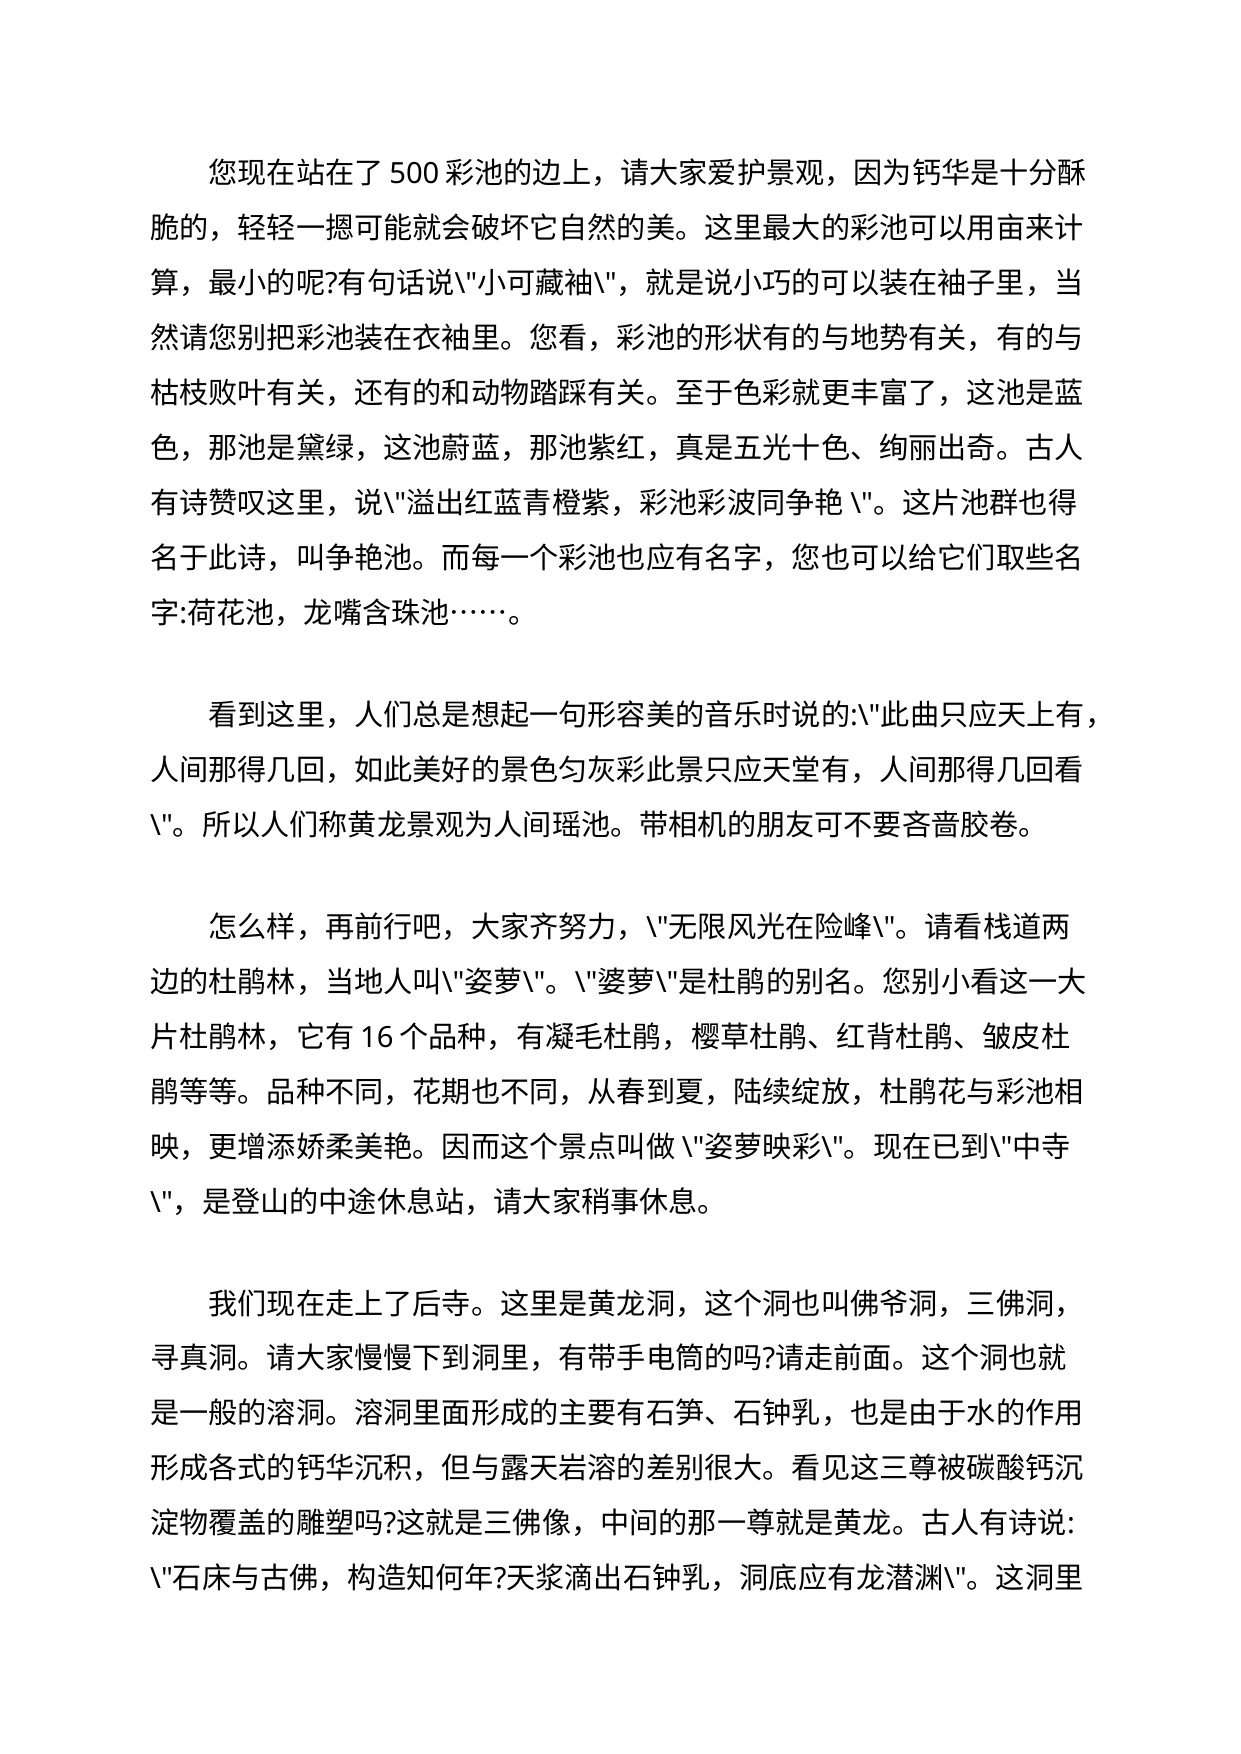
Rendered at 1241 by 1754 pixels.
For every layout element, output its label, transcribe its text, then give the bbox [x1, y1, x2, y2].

text 您现在站在了500彩池的边上，请大家爱护景观，因为钙华是十分酥脆的，轻轻一摁可能就会破坏它自然的美。这里最大的彩池可以用亩来计算，最小的呢?有句话说\"小可藏袖\"，就是说小巧的可以装在袖子里，当然请您别把彩池装在衣袖里。您看，彩池的形状有的与地势有关，有的与枯枝败叶有关，还有的和动物踏踩有关。至于色彩就更丰富了，这池是蓝色，那池是黛绿，这池蔚蓝，那池紫红，真是五光十色、绚丽出奇。古人有诗赞叹这里，说\"溢出红蓝青橙紫，彩池彩波同争艳 \"。这片池群也得名于此诗，叫争艳池。而每一个彩池也应有名字，您也可以给它们取些名字:荷花池，龙嘴含珠池……。 [150, 150, 1090, 632]
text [150, 1280, 1090, 1597]
text 看到这里，人们总是想起一句形容美的音乐时说的:\"此曲只应天上有，人间那得几回，如此美好的景色匀灰彩此景只应天堂有，人间那得几回看\"。所以人们称黄龙景观为人间瑶池。带相机的朋友可不要吝啬胶卷。 [150, 691, 1090, 844]
text 怎么样，再前行吧，大家齐努力，\"无限风光在险峰\"。请看栈道两边的杜鹃林，当地人叫\"姿萝\"。\"婆萝\"是杜鹃的别名。您别小看这一大片杜鹃林，它有16个品种，有凝毛杜鹃，樱草杜鹃、红背杜鹃、皱皮杜鹃等等。品种不同，花期也不同，从春到夏，陆续绽放，杜鹃花与彩池相映，更增添娇柔美艳。因而这个景点叫做 \"姿萝映彩\"。现在已到\"中寺\"，是登山的中途休息站，请大家稍事休息。 [150, 903, 1090, 1221]
